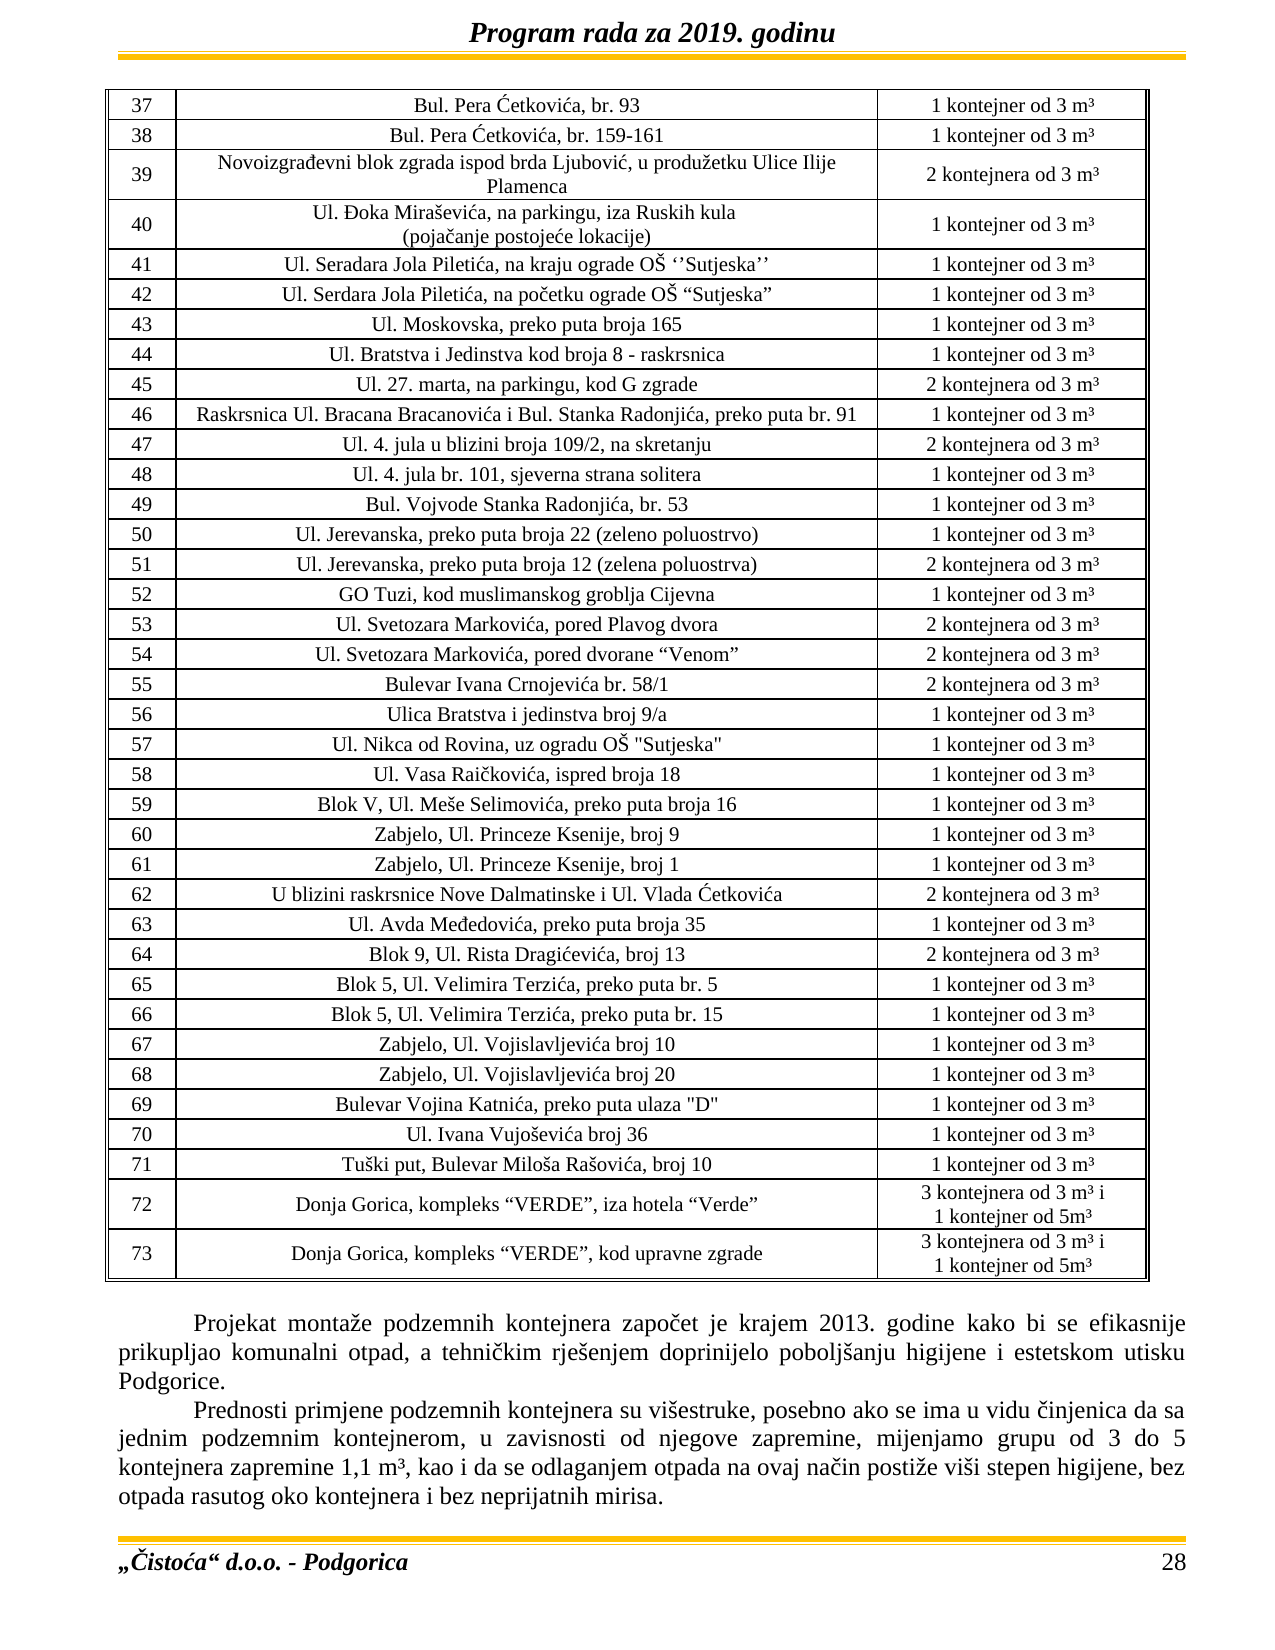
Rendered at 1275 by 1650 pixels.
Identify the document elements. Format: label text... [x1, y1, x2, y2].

table_cell Ul. Svetozara Markovića, pored Plavog dvora [177, 610, 877, 638]
table_cell Zabjelo, Ul. Vojislavljevića broj 20 [177, 1060, 877, 1088]
table_cell 2 kontejnera od 3 m³ [878, 940, 1145, 968]
table_cell 1 kontejner od 3 m³ [878, 310, 1145, 338]
table_cell 57 [109, 730, 175, 758]
table_cell Tuški put, Bulevar Miloša Rašovića, broj 10 [177, 1150, 877, 1178]
table_cell Ul. Vasa Raičkovića, ispred broja 18 [177, 760, 877, 788]
table_cell 1 kontejner od 3 m³ [878, 700, 1145, 728]
table_cell Ul. Jerevanska, preko puta broja 22 (zeleno poluostrvo) [177, 520, 877, 548]
table_cell 1 kontejner od 3 m³ [878, 120, 1145, 149]
table_cell 49 [109, 490, 175, 518]
table_cell U blizini raskrsnice Nove Dalmatinske i Ul. Vlada Ćetkovića [177, 880, 877, 908]
table_cell 70 [109, 1120, 175, 1148]
table_cell 1 kontejner od 3 m³ [878, 850, 1145, 878]
table_cell 2 kontejnera od 3 m³ [878, 430, 1145, 458]
table_cell Ul. Jerevanska, preko puta broja 12 (zelena poluostrva) [177, 550, 877, 578]
table_cell 56 [109, 700, 175, 728]
table_cell 59 [109, 790, 175, 818]
table_cell Ul. Seradara Jola Piletića, na kraju ograde OŠ ‘’Sutjeska’’ [177, 250, 877, 278]
table_cell 1 kontejner od 3 m³ [878, 820, 1145, 848]
table_cell 1 kontejner od 3 m³ [878, 1150, 1145, 1178]
table_cell Ul. 4. jula u blizini broja 109/2, na skretanju [177, 430, 877, 458]
table_cell 50 [109, 520, 175, 548]
table_cell Blok V, Ul. Meše Selimovića, preko puta broja 16 [177, 790, 877, 818]
table_cell 1 kontejner od 3 m³ [878, 790, 1145, 818]
table_cell 2 kontejnera od 3 m³ [878, 610, 1145, 638]
table_cell 2 kontejnera od 3 m³ [878, 150, 1145, 198]
table_cell Ulica Bratstva i jedinstva broj 9/a [177, 700, 877, 728]
table_cell 2 kontejnera od 3 m³ [878, 670, 1145, 698]
table_cell Ul. Ivana Vujoševića broj 36 [177, 1120, 877, 1148]
table_cell Raskrsnica Ul. Bracana Bracanovića i Bul. Stanka Radonjića, preko puta br. 91 [177, 400, 877, 428]
table_cell 66 [109, 1000, 175, 1028]
table_cell 44 [109, 340, 175, 368]
table_cell Ul. Avda Međedovića, preko puta broja 35 [177, 910, 877, 938]
text Projekat montaže podzemnih kontejnera započet je krajem 2013. godine kako bi se efikasnije prikupljao komunalni otpad, a tehničkim rješenjem doprinijelo poboljšanju higijene i estetskom utisku Podgorice. [118, 1308, 1186, 1395]
table_cell 2 kontejnera od 3 m³ [878, 370, 1145, 398]
table_cell 45 [109, 370, 175, 398]
table_cell 73 [109, 1230, 175, 1277]
table_cell 1 kontejner od 3 m³ [878, 730, 1145, 758]
table_cell 1 kontejner od 3 m³ [878, 1000, 1145, 1028]
table_cell Ul. Đoka Miraševića, na parkingu, iza Ruskih kula (pojačanje postojeće lokacije) [177, 200, 877, 248]
table_cell 1 kontejner od 3 m³ [878, 340, 1145, 368]
table_cell Bul. Vojvode Stanka Radonjića, br. 53 [177, 490, 877, 518]
table_cell 1 kontejner od 3 m³ [878, 1090, 1145, 1118]
table_cell 1 kontejner od 3 m³ [878, 250, 1145, 278]
table_cell 1 kontejner od 3 m³ [878, 1120, 1145, 1148]
table_cell 61 [109, 850, 175, 878]
table_cell 64 [109, 940, 175, 968]
table_cell Ul. Bratstva i Jedinstva kod broja 8 - raskrsnica [177, 340, 877, 368]
table_cell 48 [109, 460, 175, 488]
table_cell 47 [109, 430, 175, 458]
text Prednosti primjene podzemnih kontejnera su višestruke, posebno ako se ima u vidu činjenica da sa jednim podzemnim kontejnerom, u zavisnosti od njegove zapremine, mijenjamo grupu od 3 do 5 kontejnera zapremine 1,1 m³, kao i da se odlaganjem otpada na ovaj način postiže viši stepen higijene, bez otpada rasutog oko kontejnera i bez neprijatnih mirisa. [118, 1395, 1186, 1510]
table_cell 40 [109, 200, 175, 248]
table_cell 52 [109, 580, 175, 608]
table_cell 1 kontejner od 3 m³ [878, 1060, 1145, 1088]
table_cell Blok 5, Ul. Velimira Terzića, preko puta br. 5 [177, 970, 877, 998]
table_cell Ul. Serdara Jola Piletića, na početku ograde OŠ “Sutjeska” [177, 280, 877, 308]
table_cell 63 [109, 910, 175, 938]
table_cell 37 [109, 90, 175, 119]
table_cell 41 [109, 250, 175, 278]
table_cell 43 [109, 310, 175, 338]
table_cell 54 [109, 640, 175, 668]
table_cell Bulevar Ivana Crnojevića br. 58/1 [177, 670, 877, 698]
table_cell 72 [109, 1180, 175, 1228]
table_cell 1 kontejner od 3 m³ [878, 200, 1145, 248]
table_cell 2 kontejnera od 3 m³ [878, 550, 1145, 578]
table_cell 55 [109, 670, 175, 698]
table_cell Ul. Moskovska, preko puta broja 165 [177, 310, 877, 338]
table_cell 2 kontejnera od 3 m³ [878, 640, 1145, 668]
table_cell 71 [109, 1150, 175, 1178]
table_cell 3 kontejnera od 3 m³ i 1 kontejner od 5m³ [878, 1230, 1145, 1277]
table_cell 1 kontejner od 3 m³ [878, 400, 1145, 428]
table_cell 38 [109, 120, 175, 149]
table_cell 42 [109, 280, 175, 308]
table_cell 65 [109, 970, 175, 998]
table_cell Novoizgrađevni blok zgrada ispod brda Ljubović, u produžetku Ulice Ilije Plamenca [177, 150, 877, 198]
table_cell Bul. Pera Ćetkovića, br. 93 [177, 90, 877, 119]
table_cell Ul. 4. jula br. 101, sjeverna strana solitera [177, 460, 877, 488]
table_cell Zabjelo, Ul. Princeze Ksenije, broj 1 [177, 850, 877, 878]
table_cell Ul. 27. marta, na parkingu, kod G zgrade [177, 370, 877, 398]
table_cell 1 kontejner od 3 m³ [878, 970, 1145, 998]
table_cell 68 [109, 1060, 175, 1088]
table_cell 51 [109, 550, 175, 578]
table_cell 1 kontejner od 3 m³ [878, 280, 1145, 308]
table_cell Blok 9, Ul. Rista Dragićevića, broj 13 [177, 940, 877, 968]
table_cell 1 kontejner od 3 m³ [878, 760, 1145, 788]
table_cell 69 [109, 1090, 175, 1118]
table_cell 1 kontejner od 3 m³ [878, 520, 1145, 548]
table_cell GO Tuzi, kod muslimanskog groblja Cijevna [177, 580, 877, 608]
table_cell 46 [109, 400, 175, 428]
table_cell Donja Gorica, kompleks “VERDE”, kod upravne zgrade [177, 1230, 877, 1277]
table_cell 1 kontejner od 3 m³ [878, 490, 1145, 518]
table_cell 53 [109, 610, 175, 638]
table_cell 62 [109, 880, 175, 908]
table_cell 39 [109, 150, 175, 198]
table_cell Zabjelo, Ul. Princeze Ksenije, broj 9 [177, 820, 877, 848]
table_cell Blok 5, Ul. Velimira Terzića, preko puta br. 15 [177, 1000, 877, 1028]
table_cell 1 kontejner od 3 m³ [878, 1030, 1145, 1058]
table_cell Ul. Nikca od Rovina, uz ogradu OŠ "Sutjeska" [177, 730, 877, 758]
table_cell 2 kontejnera od 3 m³ [878, 880, 1145, 908]
table_cell 67 [109, 1030, 175, 1058]
table_cell 1 kontejner od 3 m³ [878, 580, 1145, 608]
table_cell 58 [109, 760, 175, 788]
table_cell Zabjelo, Ul. Vojislavljevića broj 10 [177, 1030, 877, 1058]
table_cell Donja Gorica, kompleks “VERDE”, iza hotela “Verde” [177, 1180, 877, 1228]
table_cell 1 kontejner od 3 m³ [878, 90, 1145, 119]
table_cell 1 kontejner od 3 m³ [878, 910, 1145, 938]
table_cell Bul. Pera Ćetkovića, br. 159-161 [177, 120, 877, 149]
table_cell 3 kontejnera od 3 m³ i 1 kontejner od 5m³ [878, 1180, 1145, 1228]
table_cell Bulevar Vojina Katnića, preko puta ulaza "D" [177, 1090, 877, 1118]
table_cell Ul. Svetozara Markovića, pored dvorane “Venom” [177, 640, 877, 668]
table_cell 60 [109, 820, 175, 848]
table_cell 1 kontejner od 3 m³ [878, 460, 1145, 488]
